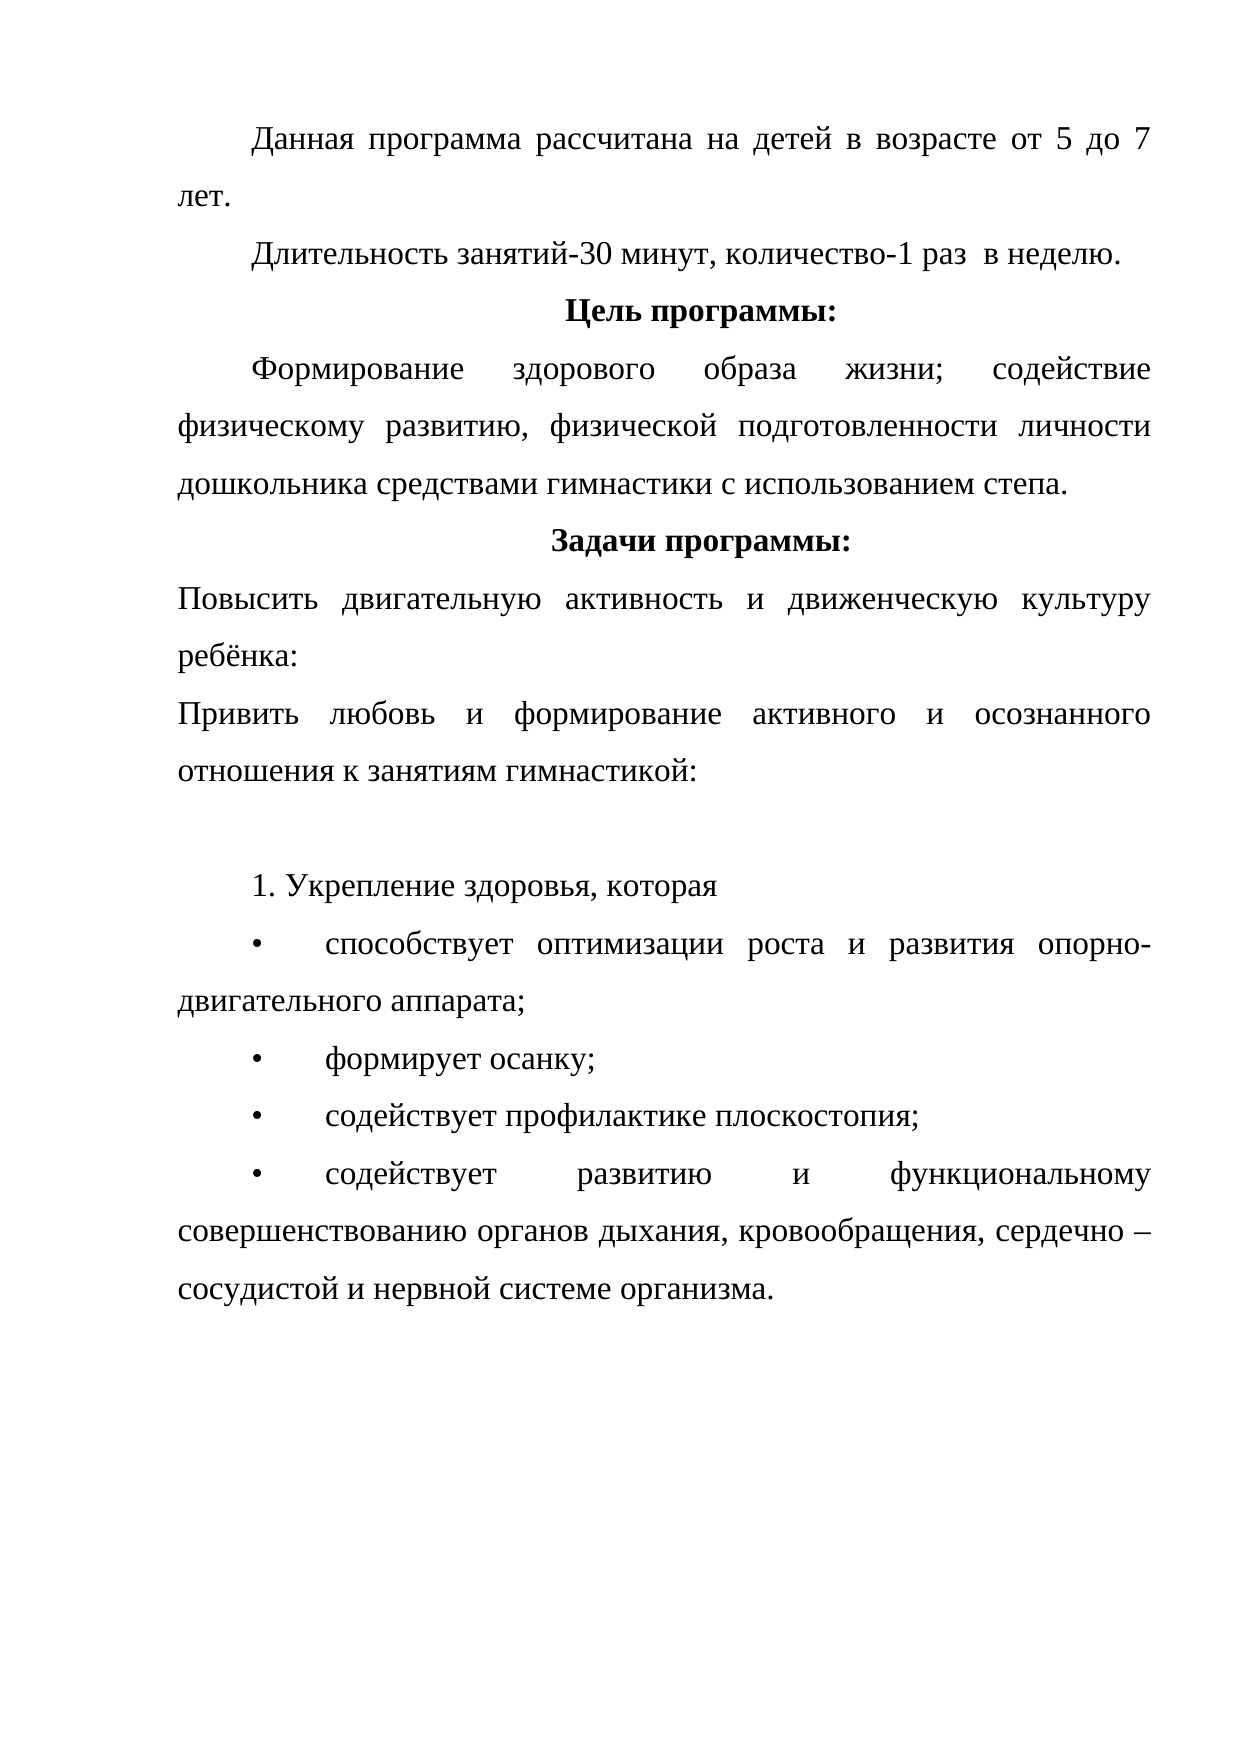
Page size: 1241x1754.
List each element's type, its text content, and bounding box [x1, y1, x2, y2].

text Данная программа рассчитана на детей в возрасте от 5 до 7 лет. [177, 118, 1152, 214]
text 1. Укрепление здоровья, которая [177, 866, 1152, 904]
list содействует профилактике плоскостопия; [177, 1096, 1152, 1134]
text Повысить двигательную активность и движенческую культуру ребёнка: [177, 578, 1152, 674]
text Цель программы: [177, 291, 1152, 329]
list формирует осанку; [177, 1038, 1152, 1076]
list содействует развитию и функциональному совершенствованию органов дыхания, кровообращения, сердечно – сосудистой и нервной системе организма. [177, 1153, 1152, 1306]
text Формирование здорового образа жизни; содействие физическому развитию, физической подготовленности личности дошкольника средствами гимнастики с использованием степа. [177, 348, 1152, 501]
text Привить любовь и формирование активного и осознанного отношения к занятиям гимнастикой: [177, 693, 1152, 789]
list способствует оптимизации роста и развития опорно-двигательного аппарата; [177, 923, 1152, 1019]
text Задачи программы: [177, 521, 1152, 559]
text Длительность занятий-30 минут, количество-1 раз в неделю. [177, 233, 1152, 271]
